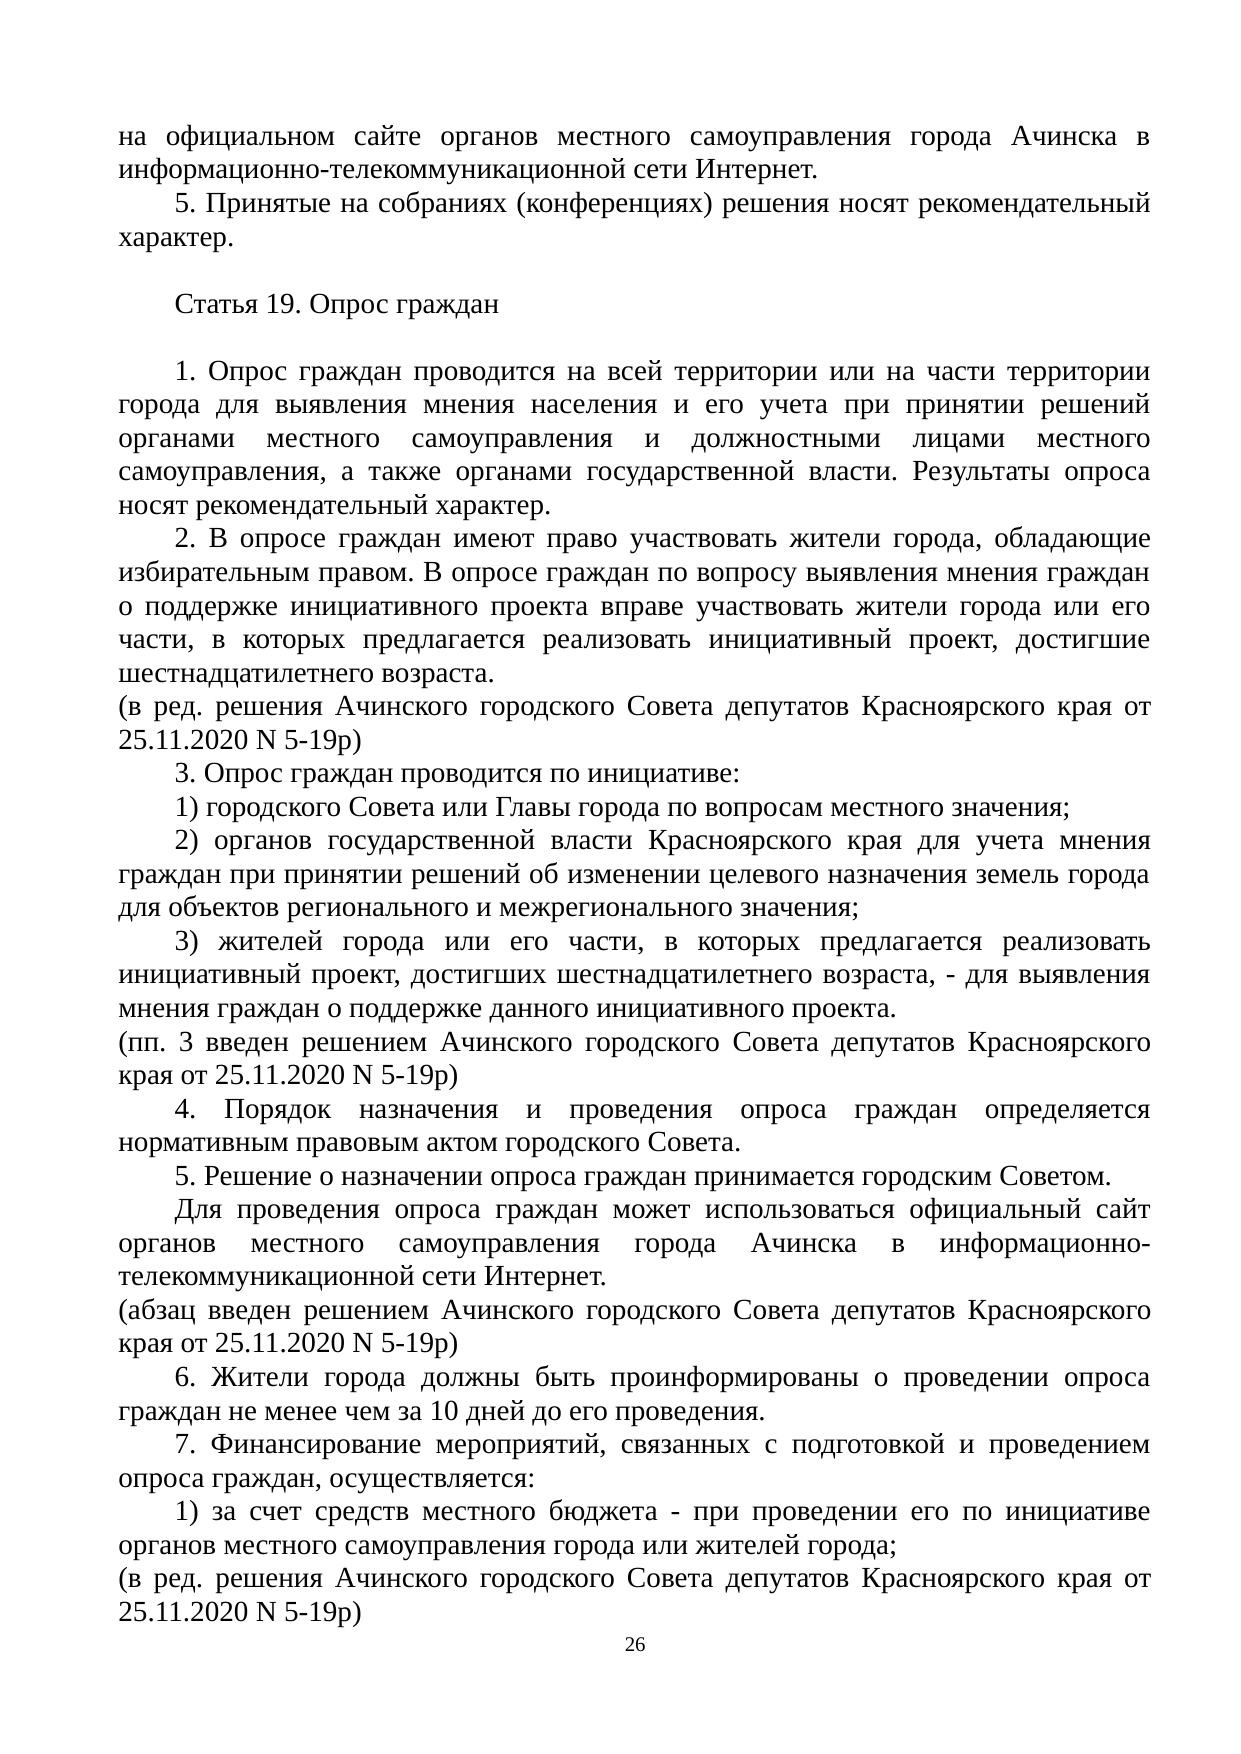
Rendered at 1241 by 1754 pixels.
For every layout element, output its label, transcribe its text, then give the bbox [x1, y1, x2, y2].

text 5. Принятые на собраниях (конференциях) решения носят рекомендательный характер. [118, 185, 1152, 252]
text 7. Финансирование мероприятий, связанных с подготовкой и проведением опроса граждан, осуществляется: [118, 1426, 1152, 1493]
text 4. Порядок назначения и проведения опроса граждан определяется нормативным правовым актом городского Совета. [118, 1091, 1152, 1158]
text (пп. 3 введен решением Ачинского городского Совета депутатов Красноярского края от 25.11.2020 N 5-19р) [118, 1024, 1152, 1091]
text (абзац введен решением Ачинского городского Совета депутатов Красноярского края от 25.11.2020 N 5-19р) [118, 1292, 1152, 1359]
title Статья 19. Опрос граждан [118, 286, 1152, 319]
text 3. Опрос граждан проводится по инициативе: [118, 755, 1152, 789]
text 2) органов государственной власти Красноярского края для учета мнения граждан при принятии решений об изменении целевого назначения земель города для объектов регионального и межрегионального значения; [118, 822, 1152, 923]
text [118, 118, 1152, 185]
text 1. Опрос граждан проводится на всей территории или на части территории города для выявления мнения населения и его учета при принятии решений органами местного самоуправления и должностными лицами местного самоуправления, а также органами государственной власти. Результаты опроса носят рекомендательный характер. [118, 353, 1152, 521]
text 6. Жители города должны быть проинформированы о проведении опроса граждан не менее чем за 10 дней до его проведения. [118, 1359, 1152, 1426]
text 2. В опросе граждан имеют право участвовать жители города, обладающие избирательным правом. В опросе граждан по вопросу выявления мнения граждан о поддержке инициативного проекта вправе участвовать жители города или его части, в которых предлагается реализовать инициативный проект, достигшие шестнадцатилетнего возраста. [118, 521, 1152, 688]
text 5. Решение о назначении опроса граждан принимается городским Советом. [118, 1158, 1152, 1191]
text 1) за счет средств местного бюджета - при проведении его по инициативе органов местного самоуправления города или жителей города; [118, 1493, 1152, 1560]
text 1) городского Совета или Главы города по вопросам местного значения; [118, 789, 1152, 822]
text (в ред. решения Ачинского городского Совета депутатов Красноярского края от 25.11.2020 N 5-19р) [118, 688, 1152, 755]
text 3) жителей города или его части, в которых предлагается реализовать инициативный проект, достигших шестнадцатилетнего возраста, - для выявления мнения граждан о поддержке данного инициативного проекта. [118, 923, 1152, 1024]
text (в ред. решения Ачинского городского Совета депутатов Красноярского края от 25.11.2020 N 5-19р) [118, 1560, 1152, 1627]
text Для проведения опроса граждан может использоваться официальный сайт органов местного самоуправления города Ачинска в информационно-телекоммуникационной сети Интернет. [118, 1191, 1152, 1292]
